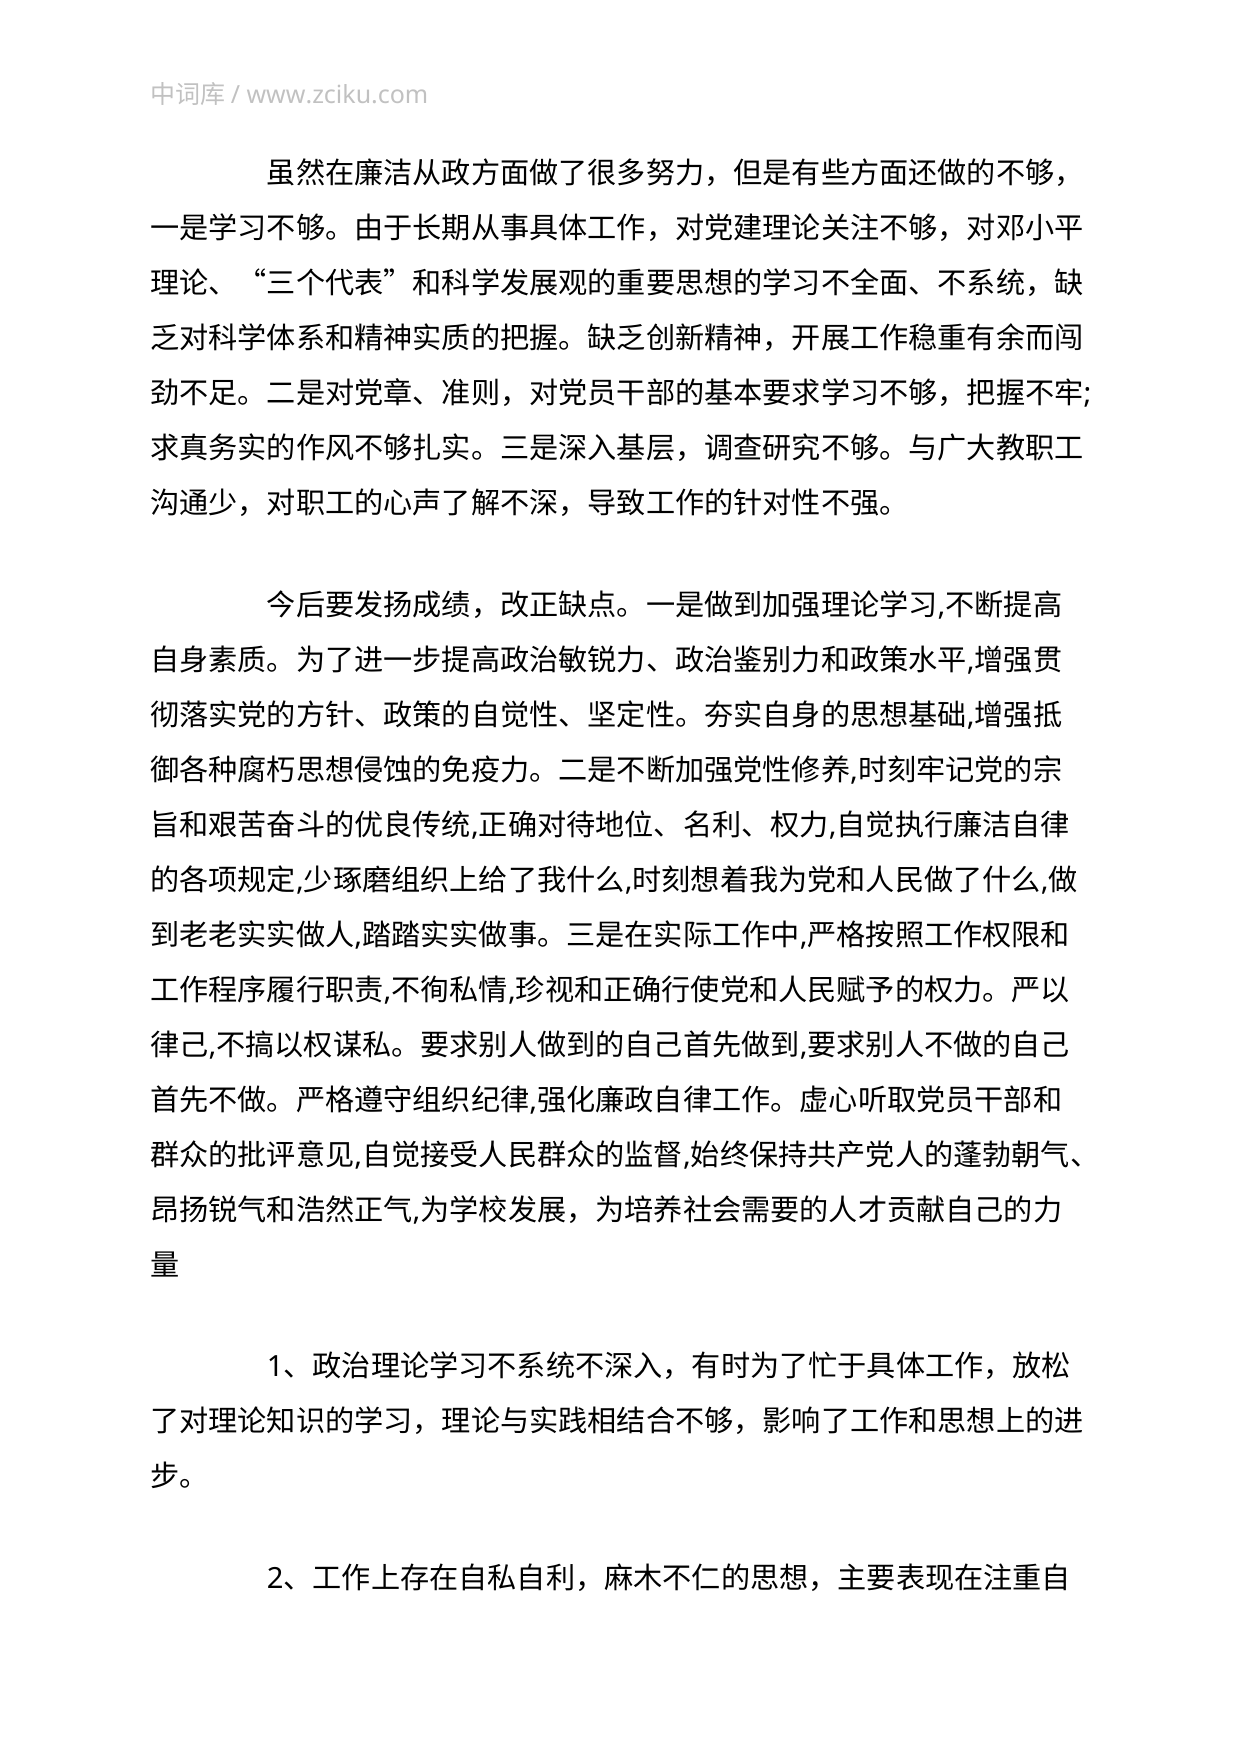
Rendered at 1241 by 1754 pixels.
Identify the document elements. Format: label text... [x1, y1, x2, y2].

text 1、政治理论学习不系统不深入，有时为了忙于具体工作，放松了对理论知识的学习，理论与实践相结合不够，影响了工作和思想上的进步。 [150, 1343, 1090, 1495]
text 今后要发扬成绩，改正缺点。一是做到加强理论学习,不断提高自身素质。为了进一步提高政治敏锐力、政治鉴别力和政策水平,增强贯彻落实党的方针、政策的自觉性、坚定性。夯实自身的思想基础,增强抵御各种腐朽思想侵蚀的免疫力。二是不断加强党性修养,时刻牢记党的宗旨和艰苦奋斗的优良传统,正确对待地位、名利、权力,自觉执行廉洁自律的各项规定,少琢磨组织上给了我什么,时刻想着我为党和人民做了什么,做到老老实实做人,踏踏实实做事。三是在实际工作中,严格按照工作权限和工作程序履行职责,不徇私情,珍视和正确行使党和人民赋予的权力。严以律己,不搞以权谋私。要求别人做到的自己首先做到,要求别人不做的自己首先不做。严格遵守组织纪律,强化廉政自律工作。虚心听取党员干部和群众的批评意见,自觉接受人民群众的监督,始终保持共产党人的蓬勃朝气、昂扬锐气和浩然正气,为学校发展，为培养社会需要的人才贡献自己的力量 [150, 581, 1090, 1283]
text 虽然在廉洁从政方面做了很多努力，但是有些方面还做的不够，一是学习不够。由于长期从事具体工作，对党建理论关注不够，对邓小平理论、“三个代表”和科学发展观的重要思想的学习不全面、不系统，缺乏对科学体系和精神实质的把握。缺乏创新精神，开展工作稳重有余而闯劲不足。二是对党章、准则，对党员干部的基本要求学习不够，把握不牢;求真务实的作风不够扎实。三是深入基层，调查研究不够。与广大教职工沟通少，对职工的心声了解不深，导致工作的针对性不强。 [150, 150, 1090, 522]
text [150, 1555, 1090, 1597]
